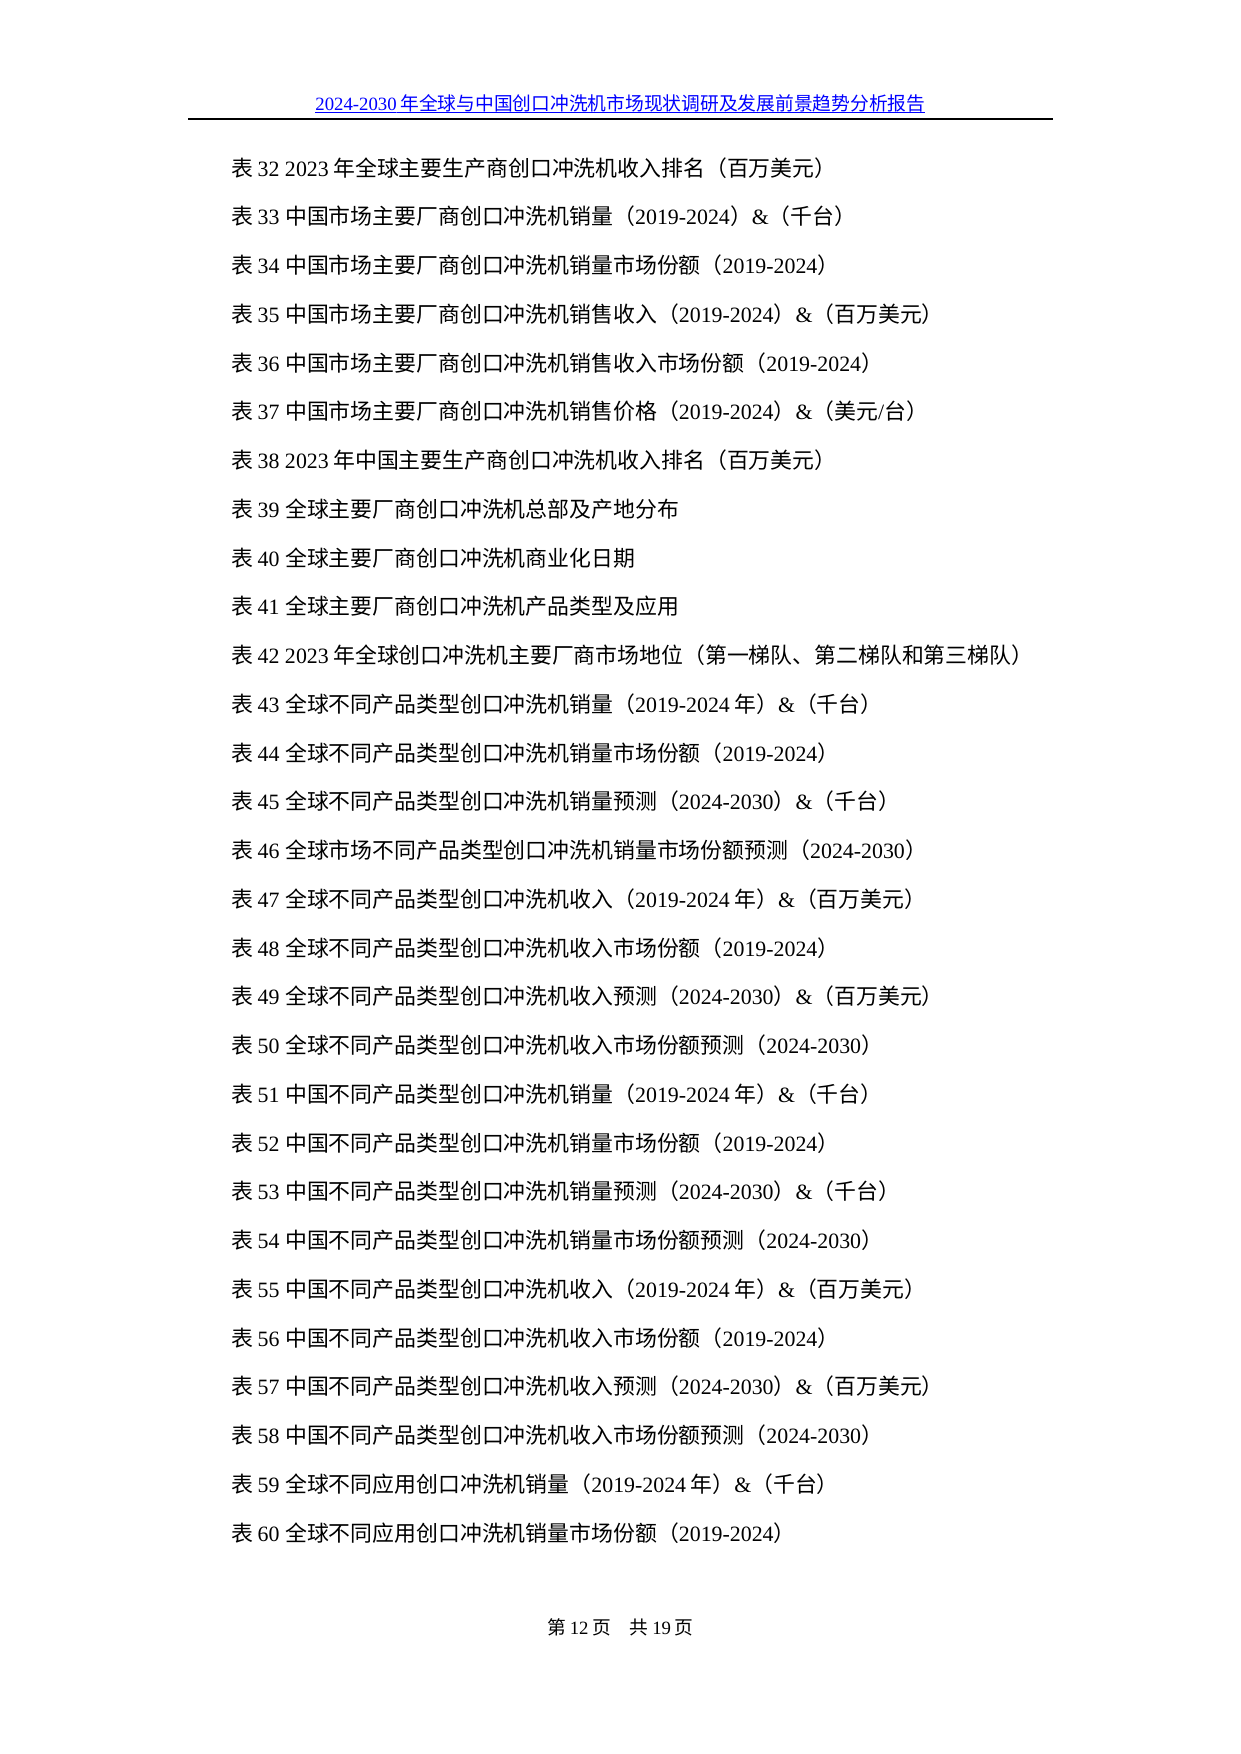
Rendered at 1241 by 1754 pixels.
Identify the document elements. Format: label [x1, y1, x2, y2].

text [187, 150, 1053, 1548]
